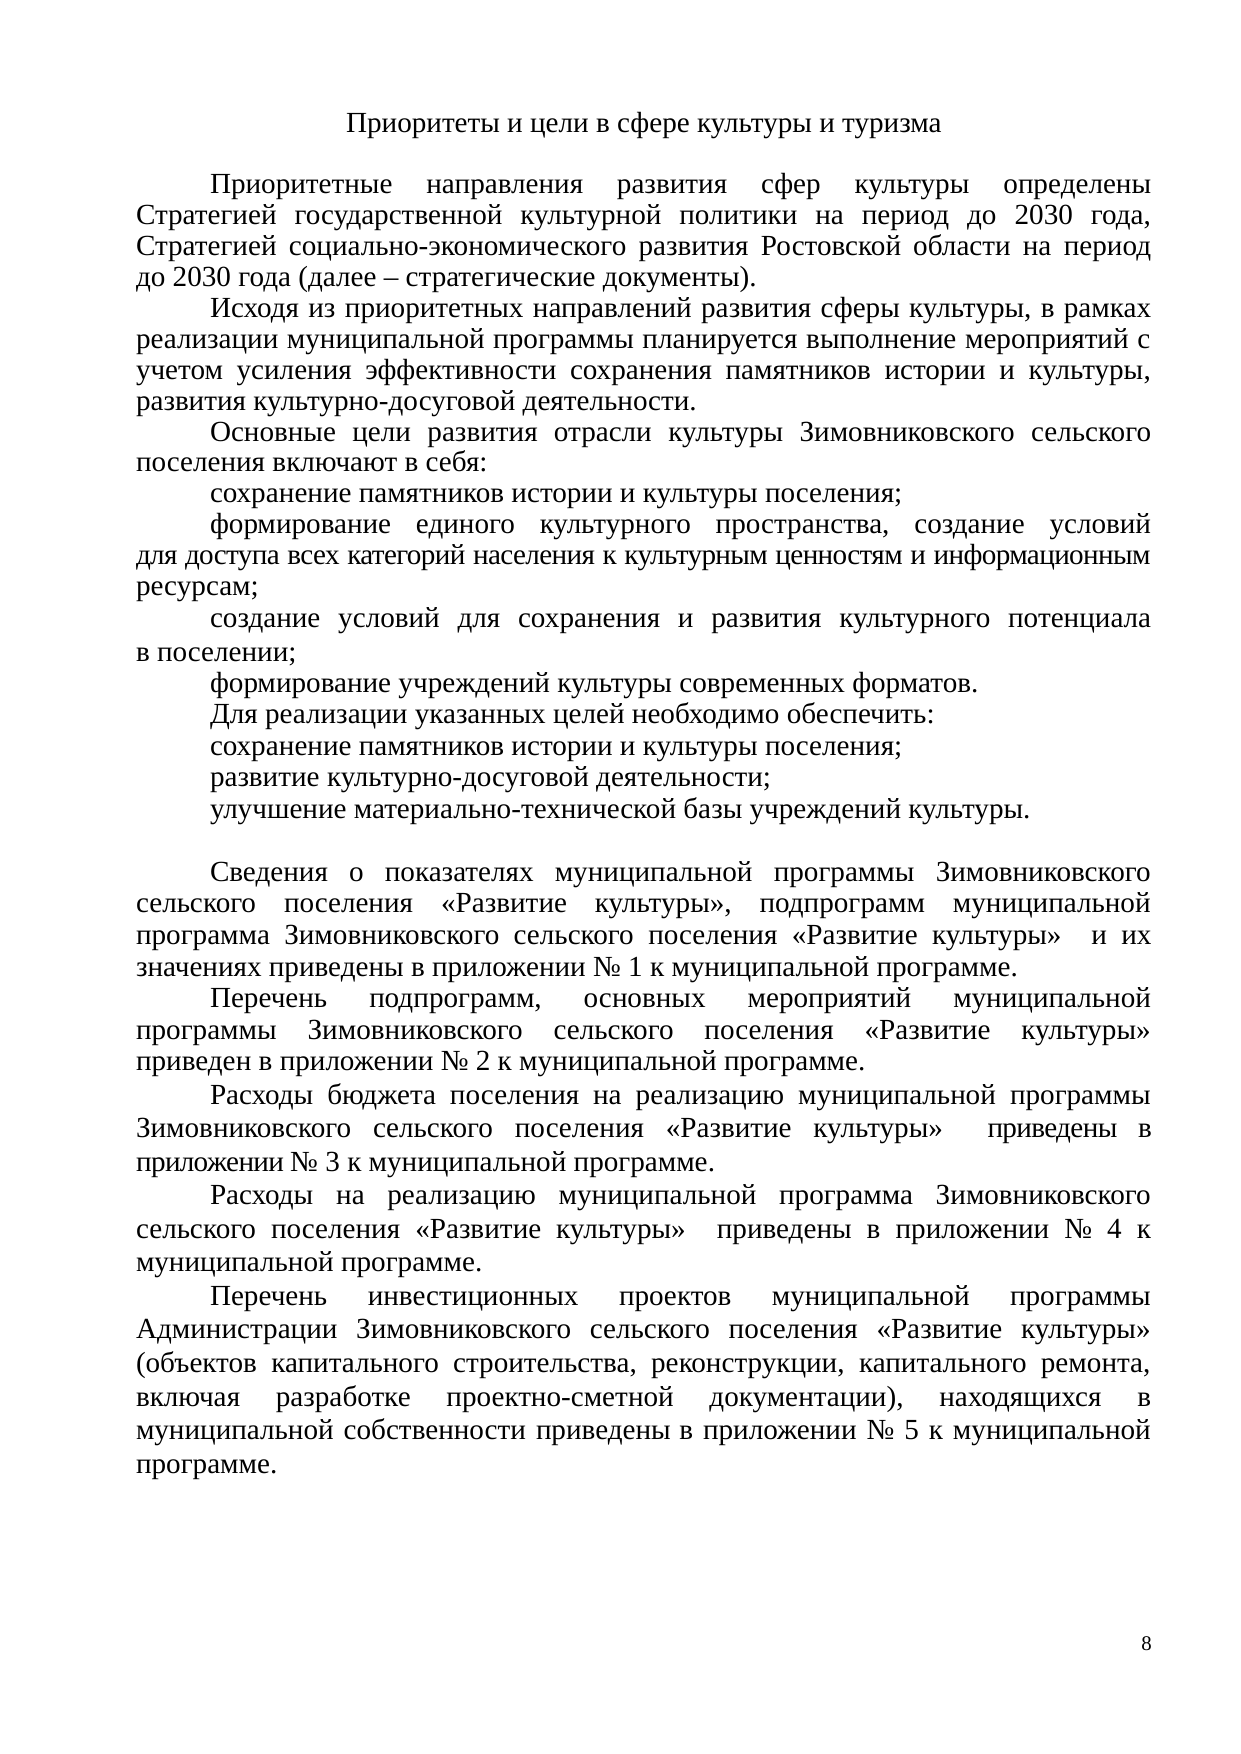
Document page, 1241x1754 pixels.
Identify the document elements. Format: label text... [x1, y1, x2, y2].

text Сведения о показателях муниципальной программы Зимовниковского сельского поселения «Развитие культуры», подпрограмм муниципальной программа Зимовниковского сельского поселения «Развитие культуры» и их значениях приведены в приложении № 1 к муниципальной программе. [136, 856, 1152, 982]
text сохранение памятников истории и культуры поселения; [136, 730, 1152, 762]
text Для реализации указанных целей необходимо обеспечить: [136, 699, 1152, 730]
text Перечень инвестиционных проектов муниципальной программы Администрации Зимовниковского сельского поселения «Развитие культуры» (объектов капитального строительства, реконструкции, капитального ремонта, включая разработке проектно-сметной документации), находящихся в муниципальной собственности приведены в приложении № 5 к муниципальной программе. [136, 1278, 1152, 1479]
text Приоритеты и цели в сфере культуры и туризма [136, 107, 1152, 138]
text формирование единого культурного пространства, создание условий для доступа всех категорий населения к культурным ценностям и информационным ресурсам; [136, 509, 1152, 602]
text Основные цели развития отрасли культуры Зимовниковского сельского поселения включают в себя: [136, 416, 1152, 478]
text Исходя из приоритетных направлений развития сферы культуры, в рамках реализации муниципальной программы планируется выполнение мероприятий с учетом усиления эффективности сохранения памятников истории и культуры, развития культурно-досуговой деятельности. [136, 293, 1152, 416]
text Расходы на реализацию муниципальной программа Зимовниковского сельского поселения «Развитие культуры» приведены в приложении № 4 к муниципальной программе. [136, 1177, 1152, 1278]
text создание условий для сохранения и развития культурного потенциала в поселении; [136, 602, 1152, 667]
text формирование учреждений культуры современных форматов. [136, 667, 1152, 699]
text Перечень подпрограмм, основных мероприятий муниципальной программы Зимовниковского сельского поселения «Развитие культуры» приведен в приложении № 2 к муниципальной программе. [136, 982, 1152, 1077]
text Приоритетные направления развития сфер культуры определены Стратегией государственной культурной политики на период до 2030 года, Стратегией социально-экономического развития Ростовской области на период до 2030 года (далее – стратегические документы). [136, 169, 1152, 293]
text развитие культурно-досуговой деятельности; [136, 762, 1152, 793]
text улучшение материально-технической базы учреждений культуры. [136, 793, 1152, 825]
text сохранение памятников истории и культуры поселения; [136, 478, 1152, 509]
text Расходы бюджета поселения на реализацию муниципальной программы Зимовниковского сельского поселения «Развитие культуры» приведены в приложении № 3 к муниципальной программе. [136, 1077, 1152, 1177]
